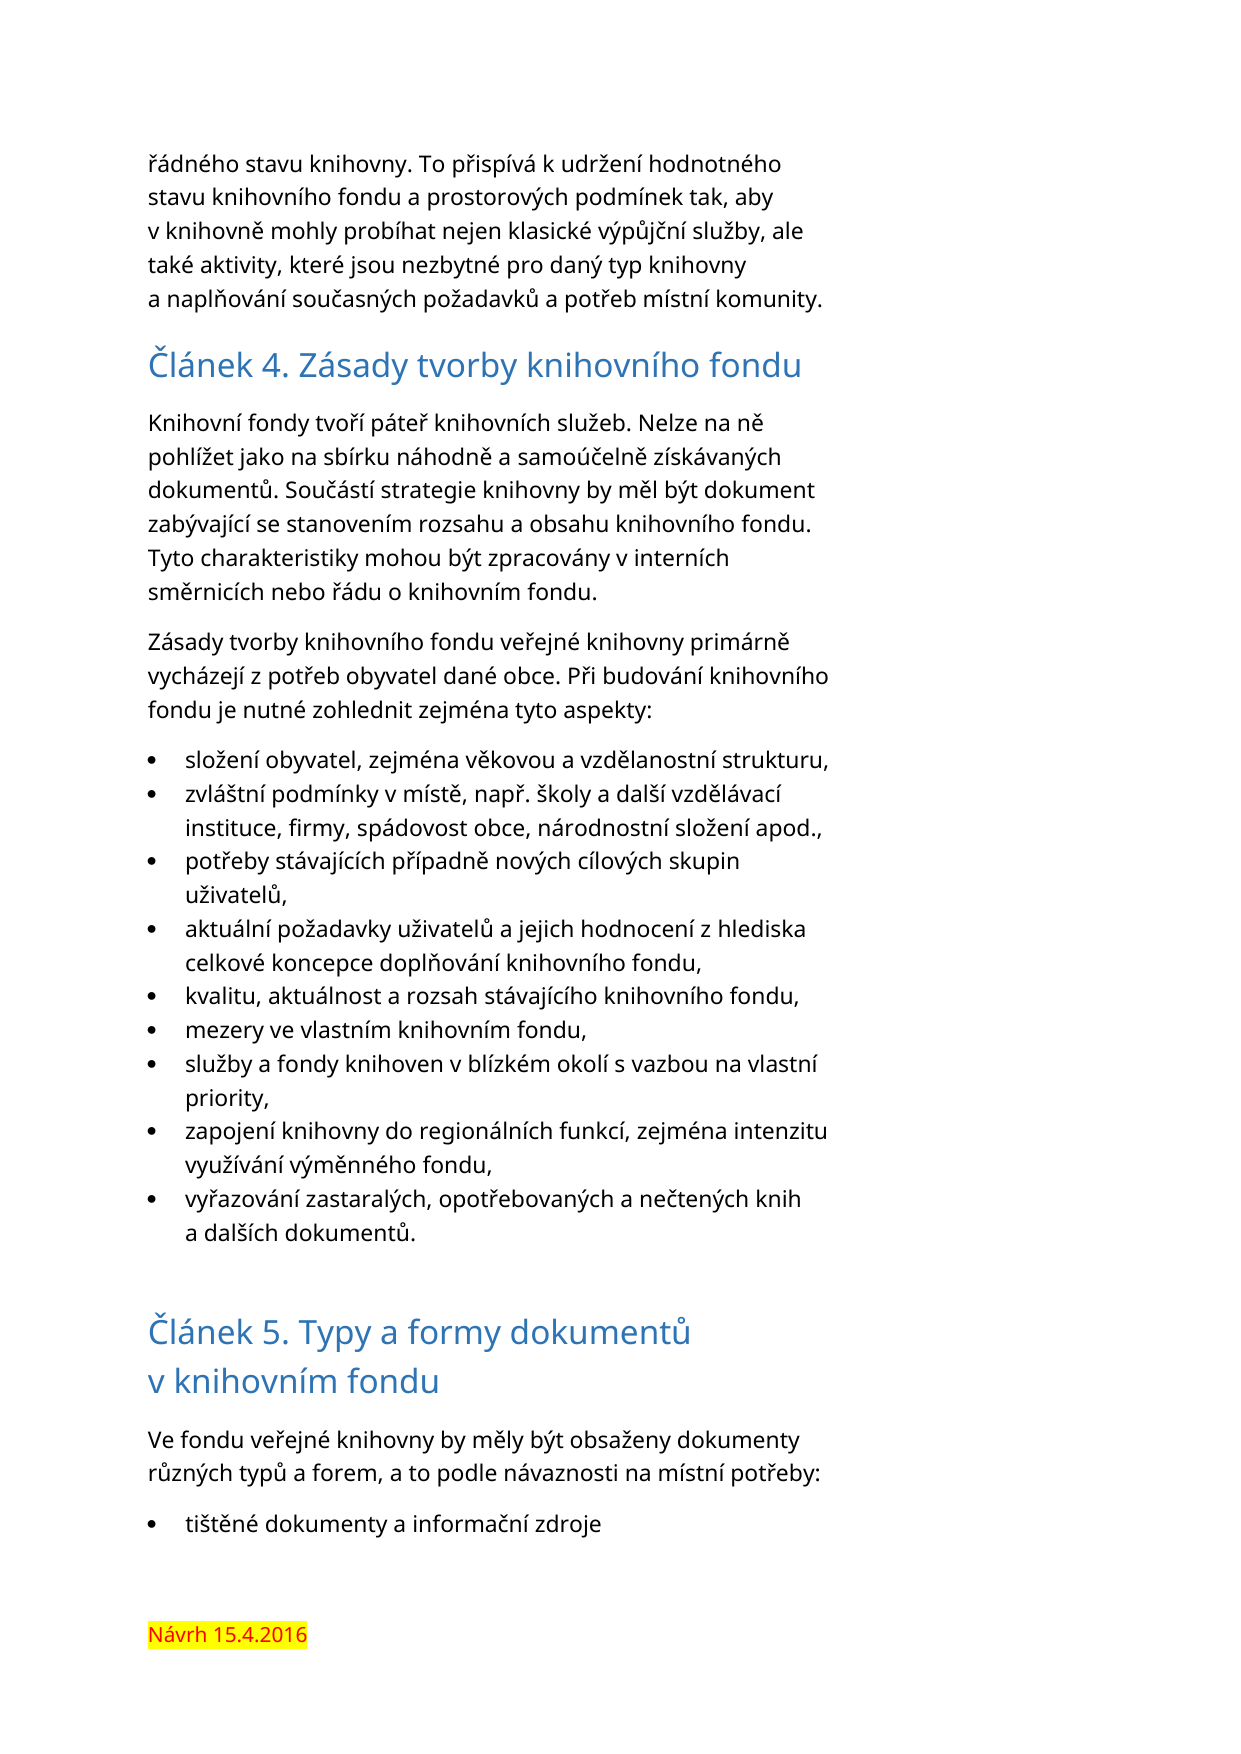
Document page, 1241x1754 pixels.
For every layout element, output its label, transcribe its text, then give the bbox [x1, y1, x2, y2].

text Ve fondu veřejné knihovny by měly být obsaženy dokumenty různých typů a forem, a to podle návaznosti na místní potřeby: [148, 1424, 842, 1489]
text Knihovní fondy tvoří páteř knihovních služeb. Nelze na ně pohlížet jako na sbírku náhodně a samoúčelně získávaných dokumentů. Součástí strategie knihovny by měl být dokument zabývající se stanovením rozsahu a obsahu knihovního fondu. Tyto charakteristiky mohou být zpracovány v interních směrnicích nebo řádu o knihovním fondu. [148, 407, 842, 607]
list tištěné dokumenty a informační zdroje [148, 1508, 842, 1539]
text Zásady tvorby knihovního fondu veřejné knihovny primárně vycházejí z potřeb obyvatel dané obce. Při budování knihovního fondu je nutné zohlednit zejména tyto aspekty: [148, 626, 842, 725]
text zapojení knihovny do regionálních funkcí, zejména intenzitu využívání výměnného fondu, [148, 1115, 842, 1180]
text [148, 148, 842, 314]
text kvalitu, aktuálnost a rozsah stávajícího knihovního fondu, [148, 980, 842, 1012]
text vyřazování zastaralých, opotřebovaných a nečtených knih a dalších dokumentů. [148, 1183, 842, 1248]
text služby a fondy knihoven v blízkém okolí s vazbou na vlastní priority, [148, 1048, 842, 1113]
text složení obyvatel, zejména věkovou a vzdělanostní strukturu, [148, 744, 842, 775]
subtitle Článek 5. Typy a formy dokumentů v knihovním fondu [148, 1309, 842, 1403]
text zvláštní podmínky v místě, např. školy a další vzdělávací instituce, firmy, spádovost obce, národnostní složení apod., [148, 778, 842, 843]
text aktuální požadavky uživatelů a jejich hodnocení z hlediska celkové koncepce doplňování knihovního fondu, [148, 913, 842, 978]
text potřeby stávajících případně nových cílových skupin uživatelů, [148, 845, 842, 910]
text mezery ve vlastním knihovním fondu, [148, 1014, 842, 1045]
subtitle Článek 4. Zásady tvorby knihovního fondu [148, 341, 842, 387]
